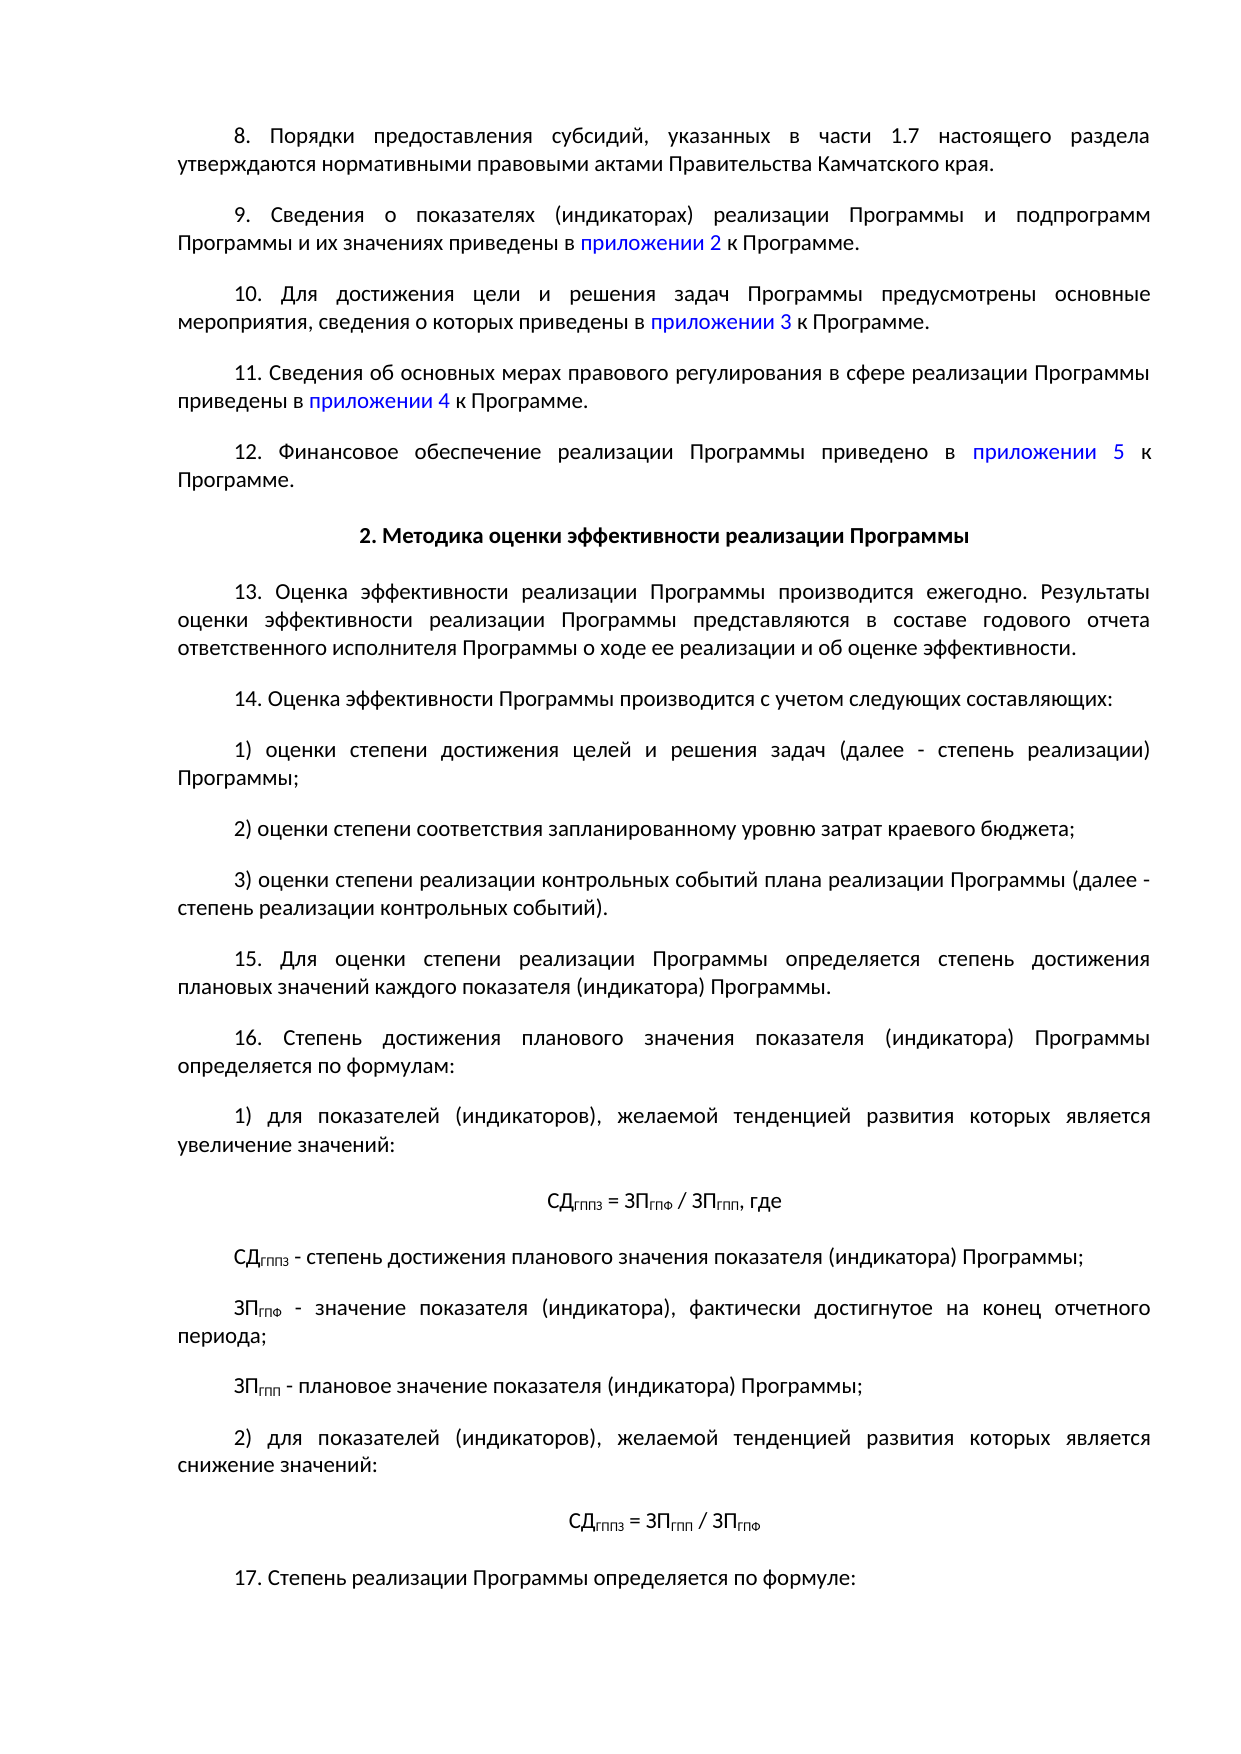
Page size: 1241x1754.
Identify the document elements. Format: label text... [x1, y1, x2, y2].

text 17. Степень реализации Программы определяется по формуле: [177, 1563, 1152, 1591]
text СДГППЗ = ЗПГПФ / ЗПГПП, где [177, 1186, 1152, 1214]
text ЗПГПФ - значение показателя (индикатора), фактически достигнутое на конец отчетного периода; [177, 1293, 1152, 1349]
text 8. Порядки предоставления субсидий, указанных в части 1.7 настоящего раздела утверждаются нормативными правовыми актами Правительства Камчатского края. [177, 121, 1152, 177]
text 10. Для достижения цели и решения задач Программы предусмотрены основные мероприятия, сведения о которых приведены в приложении 3 к Программе. [177, 279, 1152, 335]
text 1) оценки степени достижения целей и решения задач (далее - степень реализации) Программы; [177, 735, 1152, 791]
title 2. Методика оценки эффективности реализации Программы [177, 521, 1152, 549]
text 2) оценки степени соответствия запланированному уровню затрат краевого бюджета; [177, 814, 1152, 842]
text 13. Оценка эффективности реализации Программы производится ежегодно. Результаты оценки эффективности реализации Программы представляются в составе годового отчета ответственного исполнителя Программы о ходе ее реализации и об оценке эффективности. [177, 577, 1152, 661]
text 14. Оценка эффективности Программы производится с учетом следующих составляющих: [177, 684, 1152, 712]
text 15. Для оценки степени реализации Программы определяется степень достижения плановых значений каждого показателя (индикатора) Программы. [177, 944, 1152, 1000]
text СДГППЗ = ЗПГПП / ЗПГПФ [177, 1507, 1152, 1535]
text ЗПГПП - плановое значение показателя (индикатора) Программы; [177, 1372, 1152, 1400]
text 12. Финансовое обеспечение реализации Программы приведено в приложении 5 к Программе. [177, 437, 1152, 493]
text 3) оценки степени реализации контрольных событий плана реализации Программы (далее - степень реализации контрольных событий). [177, 865, 1152, 921]
text 9. Сведения о показателях (индикаторах) реализации Программы и подпрограмм Программы и их значениях приведены в приложении 2 к Программе. [177, 200, 1152, 256]
text 2) для показателей (индикаторов), желаемой тенденцией развития которых является снижение значений: [177, 1423, 1152, 1479]
text 1) для показателей (индикаторов), желаемой тенденцией развития которых является увеличение значений: [177, 1102, 1152, 1158]
text 16. Степень достижения планового значения показателя (индикатора) Программы определяется по формулам: [177, 1023, 1152, 1079]
text 11. Сведения об основных мерах правового регулирования в сфере реализации Программы приведены в приложении 4 к Программе. [177, 358, 1152, 414]
text СДГППЗ - степень достижения планового значения показателя (индикатора) Программы; [177, 1242, 1152, 1270]
